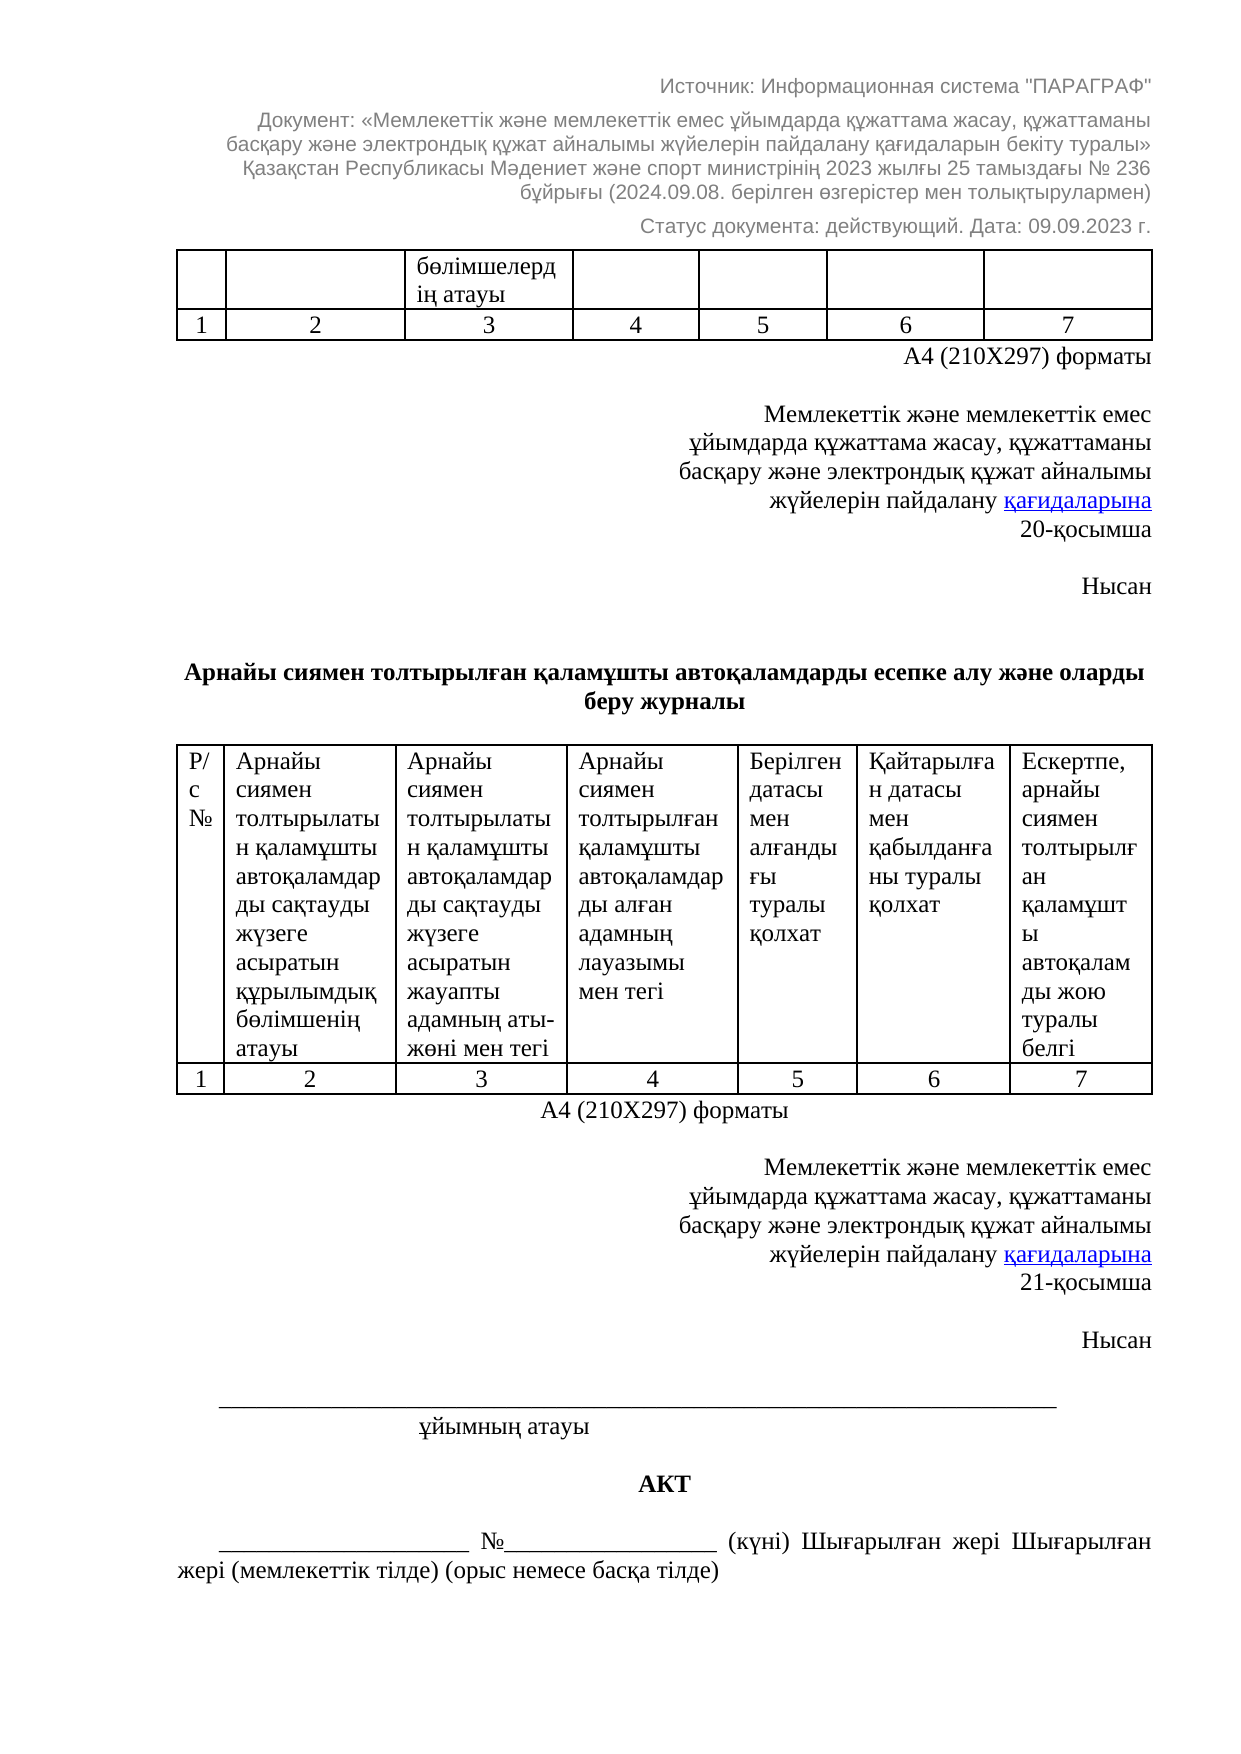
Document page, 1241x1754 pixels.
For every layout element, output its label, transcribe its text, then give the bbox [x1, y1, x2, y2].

table_cell 4 [568, 1064, 737, 1093]
text Мемлекеттік және мемлекеттік емес [177, 1152, 1152, 1181]
table_header Қайтарылған датасы мен қабылданғаны туралы қолхат [858, 746, 1009, 1062]
text АКТ [177, 1469, 1152, 1497]
table_header Берілген датасы мен алғандығы туралы қолхат [739, 746, 856, 1062]
text басқару және электрондық құжат айналымы [177, 456, 1152, 485]
table_cell 3 [397, 1064, 566, 1093]
text А4 (210Х297) форматы [177, 1095, 1152, 1124]
table_cell 6 [858, 1064, 1009, 1093]
text жүйелерін пайдалану қағидаларына [177, 1239, 1152, 1267]
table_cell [406, 251, 572, 308]
text А4 (210Х297) форматы [177, 341, 1152, 370]
text 20-қосымша [177, 514, 1152, 542]
table_cell 1 [178, 1064, 223, 1093]
text ___________________________________________________________________ [177, 1382, 1152, 1411]
table_cell 5 [739, 1064, 856, 1093]
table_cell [700, 251, 826, 308]
table_cell 2 [225, 1064, 395, 1093]
text ұйымның атауы [177, 1411, 1152, 1440]
table_cell 2 [227, 310, 404, 339]
table_cell 7 [1011, 1064, 1151, 1093]
text басқару және электрондық құжат айналымы [177, 1210, 1152, 1239]
table_cell 7 [985, 310, 1151, 339]
table_cell 4 [574, 310, 698, 339]
table_cell 5 [700, 310, 826, 339]
text Арнайы сиямен толтырылған қаламұшты автоқаламдарды есепке алу және оларды беру журналы [177, 657, 1152, 715]
text ____________________ №_________________ (күні) Шығарылған жері Шығарылған жері (мемлекеттік тілде) (орыс немесе басқа тілде) [177, 1526, 1152, 1584]
text Нысан [177, 1325, 1152, 1354]
table_header Арнайы сиямен толтырылатын қаламұшты автоқаламдарды сақтауды жүзеге асыратын құрылымдық бөлімшенің атауы [225, 746, 395, 1062]
table_cell 3 [406, 310, 572, 339]
table_header Р/с № [178, 746, 223, 1062]
text ұйымдарда құжаттама жасау, құжаттаманы [177, 1181, 1152, 1210]
table_cell 1 [178, 310, 225, 339]
table_cell [828, 251, 983, 308]
table_header Ескертпе, арнайы сиямен толтырылған қаламұшты автоқаламды жою туралы белгі [1011, 746, 1151, 1062]
table_cell 6 [828, 310, 983, 339]
table_cell [985, 251, 1151, 308]
text Нысан [177, 571, 1152, 600]
table_header Арнайы сиямен толтырылған қаламұшты автоқаламдарды алған адамның лауазымы мен тегі [568, 746, 737, 1062]
text Мемлекеттік және мемлекеттік емес [177, 399, 1152, 427]
text ұйымдарда құжаттама жасау, құжаттаманы [177, 427, 1152, 456]
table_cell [574, 251, 698, 308]
text жүйелерін пайдалану қағидаларына [177, 485, 1152, 514]
table_header Арнайы сиямен толтырылатын қаламұшты автоқаламдарды сақтауды жүзеге асыратын жауапты адамның аты-жөні мен тегі [397, 746, 566, 1062]
text 21-қосымша [177, 1267, 1152, 1296]
